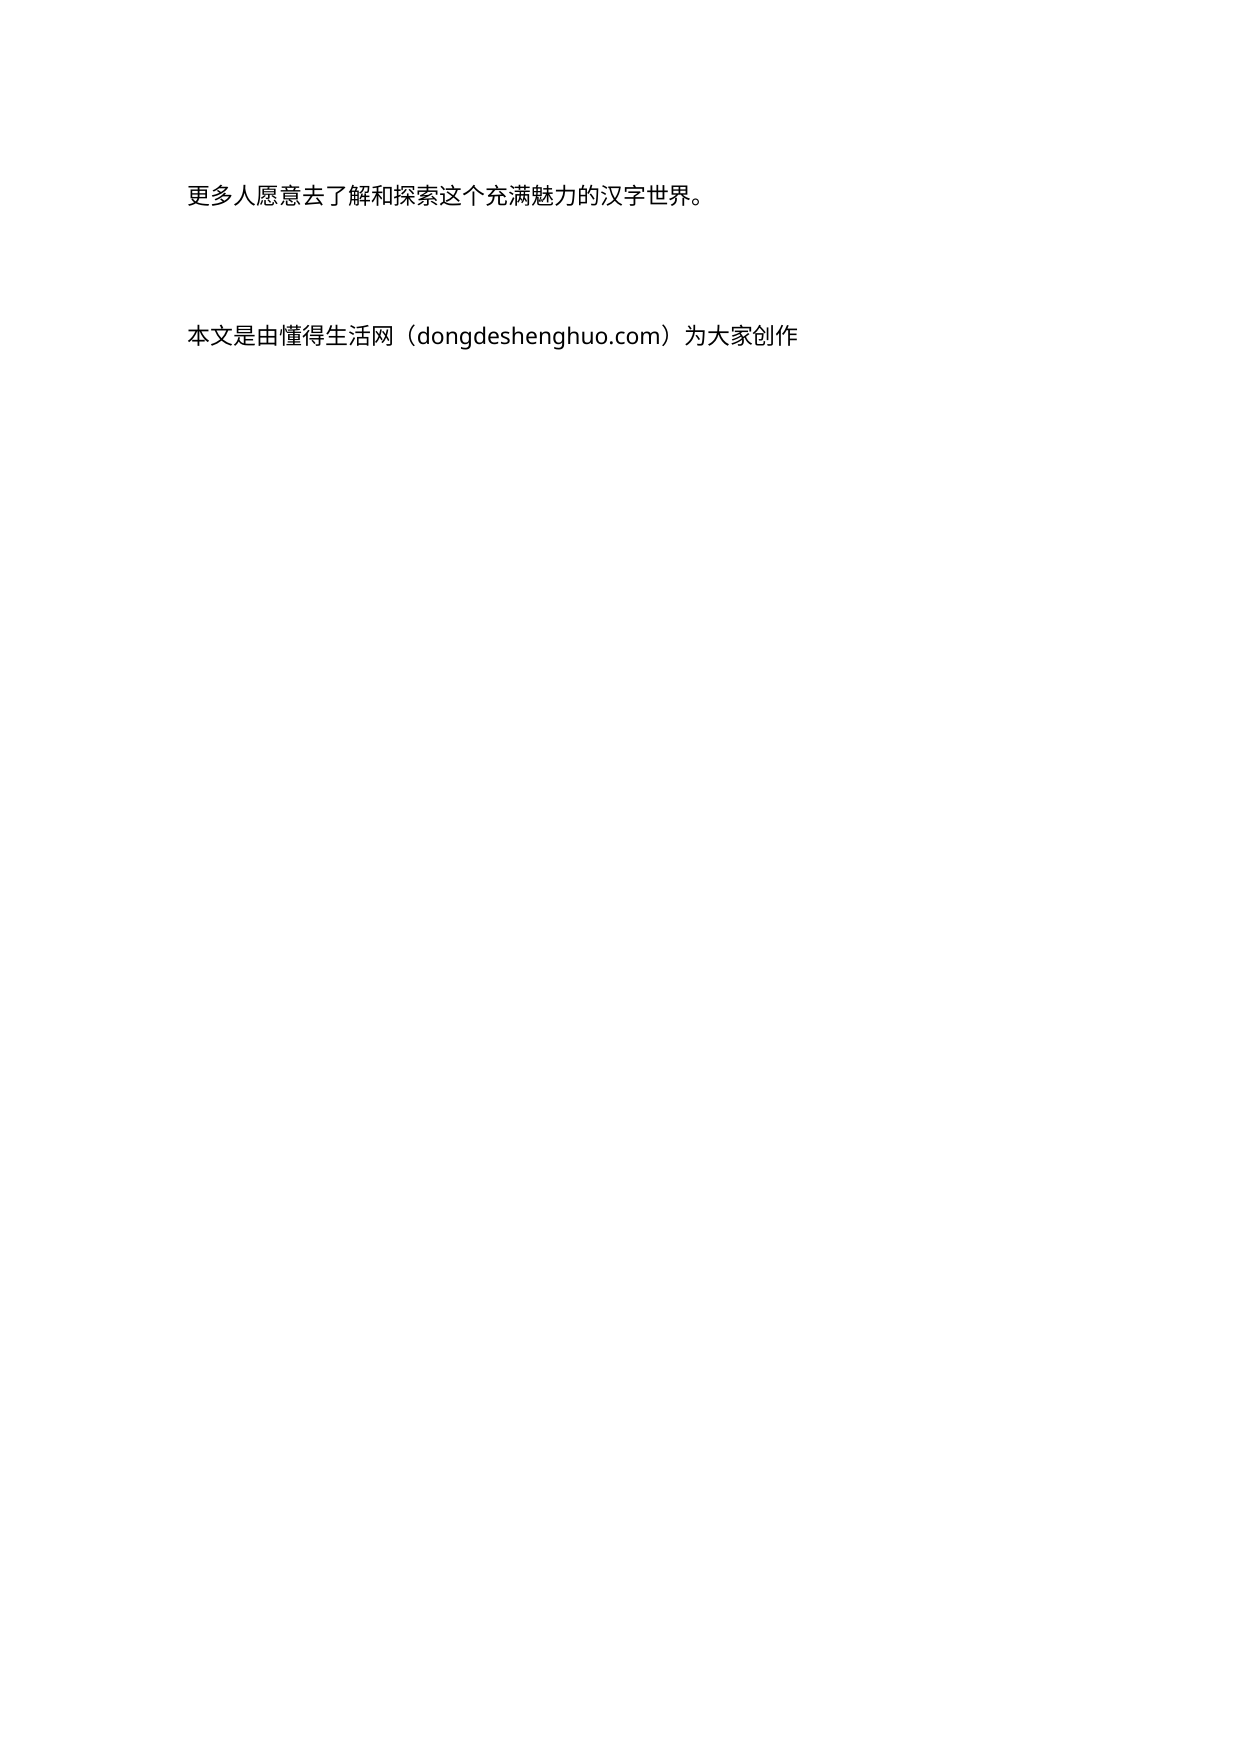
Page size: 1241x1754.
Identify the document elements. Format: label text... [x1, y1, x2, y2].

text 本文是由懂得生活网（dongdeshenghuo.com）为大家创作 [187, 302, 1053, 367]
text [187, 162, 1053, 227]
